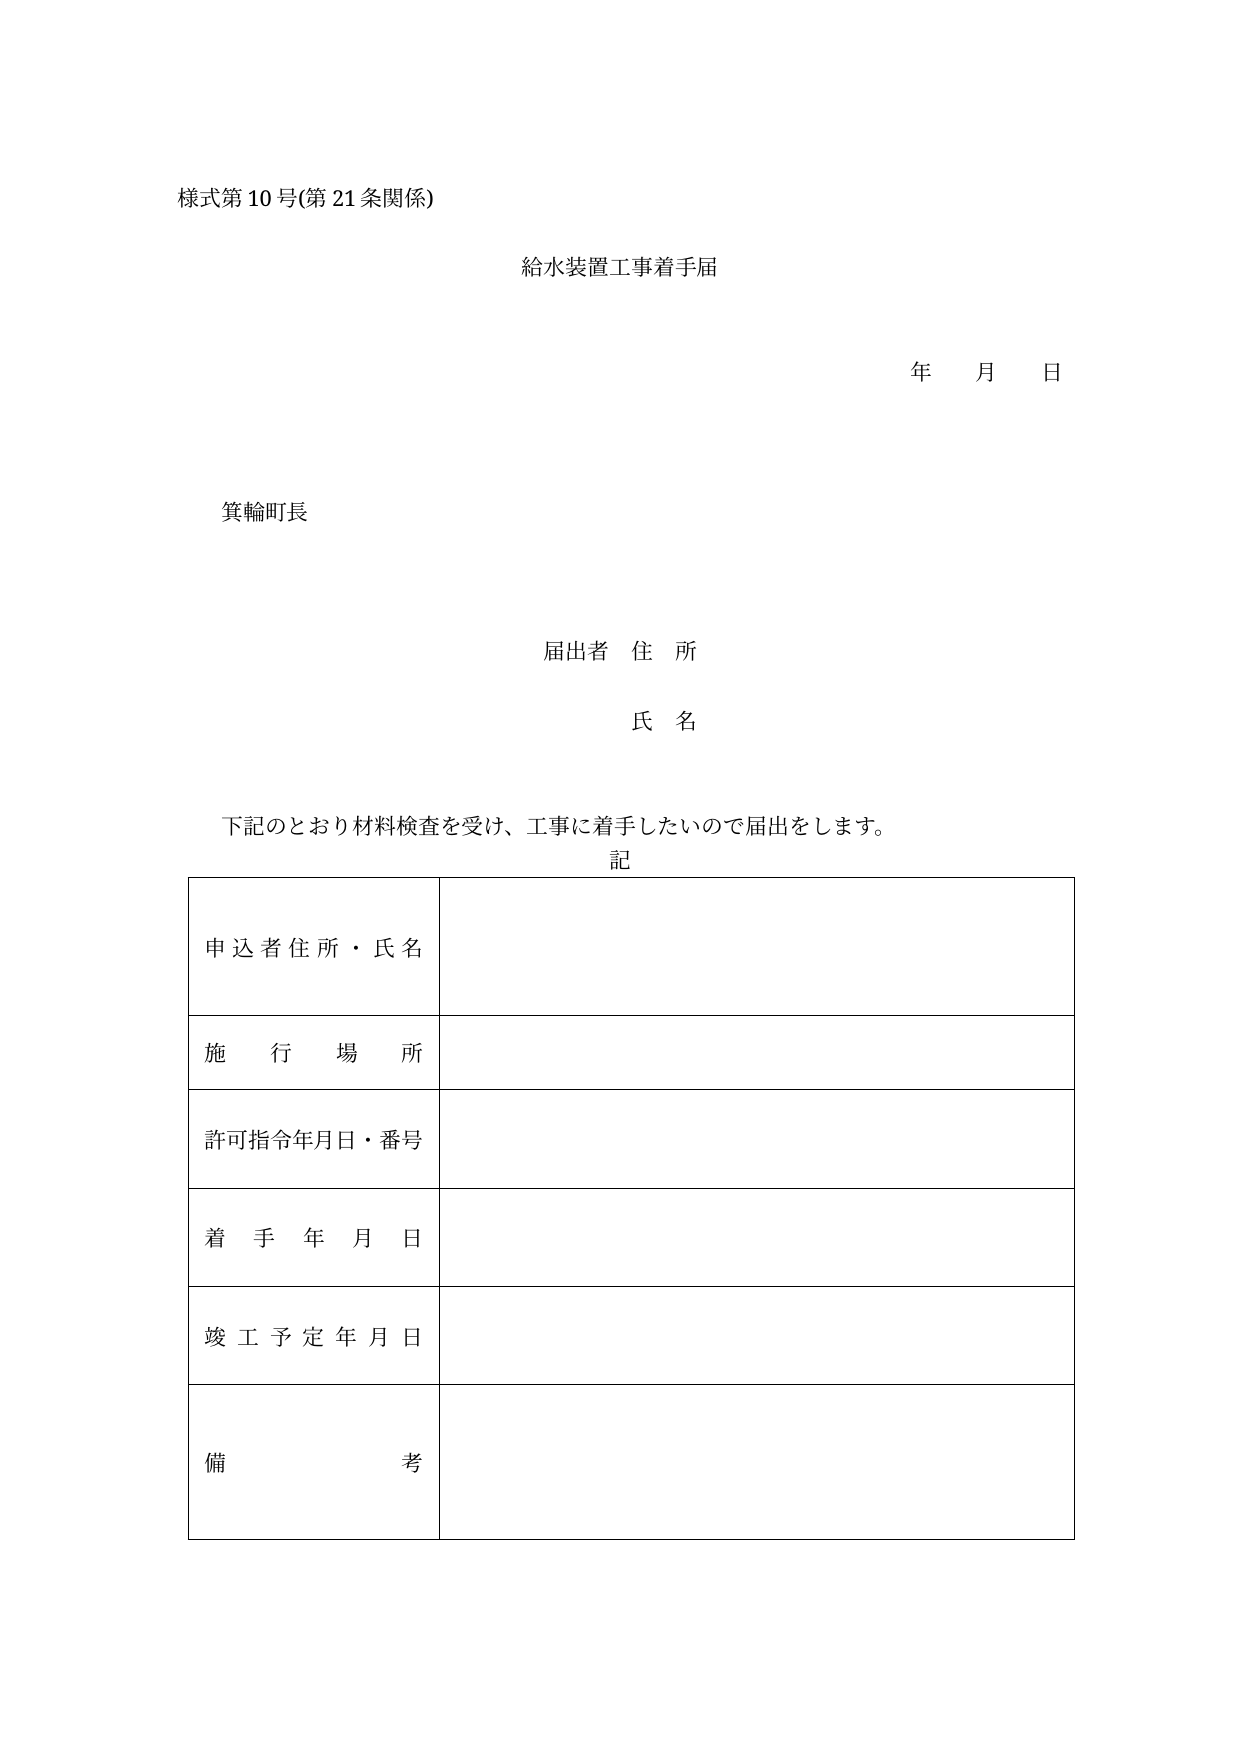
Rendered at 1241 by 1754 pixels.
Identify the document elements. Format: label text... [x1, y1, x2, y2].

table_cell 着手年月日 [189, 1189, 439, 1286]
text 年 月 日 [177, 353, 1063, 388]
text 氏名 [177, 702, 1063, 737]
text 記 [177, 842, 1063, 877]
table_cell [440, 1016, 1074, 1089]
text 箕輪町長 [177, 493, 1063, 528]
table_cell 備考 [189, 1385, 439, 1539]
table_cell [440, 1385, 1074, 1539]
table_cell 竣工予定年月日 [189, 1287, 439, 1384]
table_cell [440, 1189, 1074, 1286]
table_cell [440, 1090, 1074, 1187]
table_cell 施行場所 [189, 1016, 439, 1089]
table_cell 許可指令年月日・番号 [189, 1090, 439, 1187]
text 様式第10号(第21条関係) [177, 179, 1063, 214]
table_header 申込者住所・氏名 [189, 878, 439, 1015]
table_cell [440, 1287, 1074, 1384]
table_header [440, 878, 1074, 1015]
text 届出者 住所 [177, 633, 1063, 668]
text 給水装置工事着手届 [177, 249, 1063, 284]
text 下記のとおり材料検査を受け、工事に着手したいので届出をします。 [177, 807, 1063, 842]
